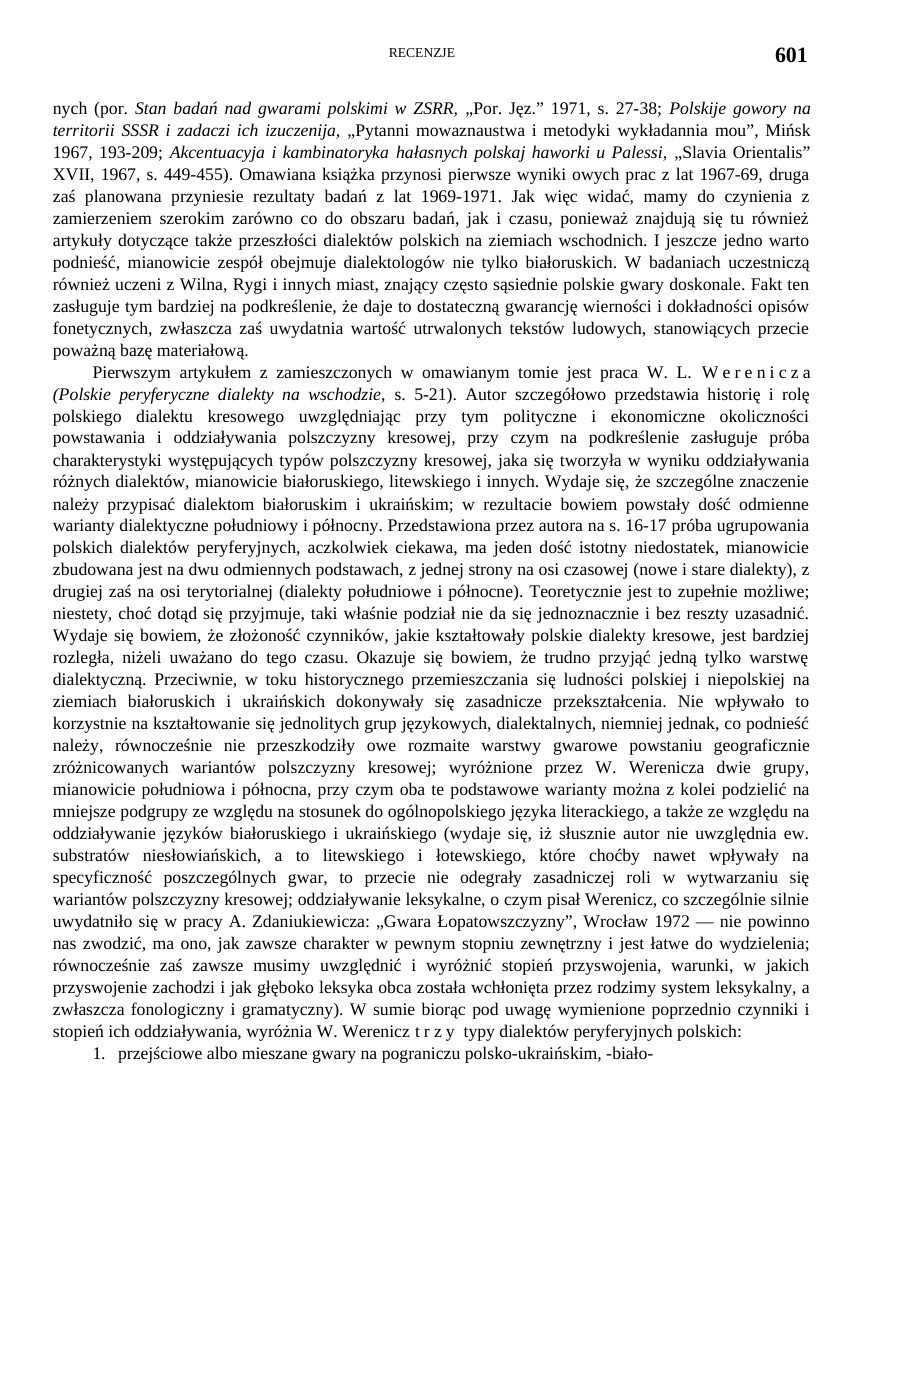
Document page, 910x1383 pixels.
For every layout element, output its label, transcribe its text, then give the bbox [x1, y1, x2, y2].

text Pierwszym artykułem z zamieszczonych w omawianym tomie jest praca W. L. Werenicza (Polskie peryferyczne dialekty na wschodzie, s. 5-21). Autor szczegółowo przedstawia historię i rolę polskiego dialektu kresowego uwzględniając przy tym polityczne i ekonomiczne okoliczności powstawania i oddziaływania polszczyzny kresowej, przy czym na podkreślenie zasługuje próba charakterystyki występujących typów polszczyzny kresowej, jaka się tworzyła w wyniku oddziaływania różnych dialektów, mianowicie białoruskiego, litewskiego i innych. Wydaje się, że szczególne znaczenie należy przypisać dialektom białoruskim i ukraińskim; w rezultacie bowiem powstały dość odmienne warianty dialektyczne południowy i północny. Przedstawiona przez autora na s. 16-17 próba ugrupowania polskich dialektów peryferyjnych, aczkolwiek ciekawa, ma jeden dość istotny niedostatek, mianowicie zbudowana jest na dwu odmiennych podstawach, z jednej strony na osi czasowej (nowe i stare dialekty), z drugiej zaś na osi terytorialnej (dialekty południowe i północne). Teoretycznie jest to zupełnie możliwe; niestety, choć dotąd się przyjmuje, taki właśnie podział nie da się jednoznacznie i bez reszty uzasadnić. Wydaje się bowiem, że złożoność czynników, jakie kształtowały polskie dialekty kresowe, jest bardziej rozległa, niżeli uważano do tego czasu. Okazuje się bowiem, że trudno przyjąć jedną tylko warstwę dialektyczną. Przeciwnie, w toku historycznego przemieszczania się ludności polskiej i niepolskiej na ziemiach białoruskich i ukraińskich dokonywały się zasadnicze przekształcenia. Nie wpływało to korzystnie na kształtowanie się jednolitych grup językowych, dialektalnych, niemniej jednak, co podnieść należy, równocześnie nie przeszkodziły owe rozmaite warstwy gwarowe powstaniu geograficznie zróżnicowanych wariantów polszczyzny kresowej; wyróżnione przez W. Werenicza dwie grupy, mianowicie południowa i północna, przy czym oba te podstawowe warianty można z kolei podzielić na mniejsze podgrupy ze względu na stosunek do ogólnopolskiego języka literackiego, a także ze względu na oddziaływanie języków białoruskiego i ukraińskiego (wydaje się, iż słusznie autor nie uwzględnia ew. substratów niesłowiańskich, a to litewskiego i łotewskiego, które choćby nawet wpływały na specyficzność poszczególnych gwar, to przecie nie odegrały zasadniczej roli w wytwarzaniu się wariantów polszczyzny kresowej; oddziaływanie leksykalne, o czym pisał Werenicz, co szczególnie silnie uwydatniło się w pracy A. Zdaniukiewicza: „Gwara Łopatowszczyzny”, Wrocław 1972 — nie powinno nas zwodzić, ma ono, jak zawsze charakter w pewnym stopniu zewnętrzny i jest łatwe do wydzielenia; równocześnie zaś zawsze musimy uwzględnić i wyróżnić stopień przyswojenia, warunki, w jakich przyswojenie zachodzi i jak głęboko leksyka obca została wchłonięta przez rodzimy system leksykalny, a zwłaszcza fonologiczny i gramatyczny). W sumie biorąc pod uwagę wymienione poprzednio czynniki i stopień ich oddziaływania, wyróżnia W. Werenicz trzy typy dialektów peryferyjnych polskich: [53, 361, 811, 1042]
text 601 [775, 45, 808, 67]
text nych (por. Stan badań nad gwarami polskimi w ZSRR, „Por. Jęz.” 1971, s. 27-38; Polskije gowory na territorii SSSR i zadaczi ich izuczenija, „Pytanni mowaznaustwa i metodyki wykładannia mou”, Mińsk 1967, 193-209; Akcentuacyja i kambinatoryka hałasnych polskaj haworki u Palessi, „Slavia Orientalis” XVII, 1967, s. 449-455). Omawiana książka przynosi pierwsze wyniki owych prac z lat 1967-69, druga zaś planowana przyniesie rezultaty badań z lat 1969-1971. Jak więc widać, mamy do czynienia z zamierzeniem szerokim zarówno co do obszaru badań, jak i czasu, ponieważ znajdują się tu również artykuły dotyczące także przeszłości dialektów polskich na ziemiach wschodnich. I jeszcze jedno warto podnieść, mianowicie zespół obejmuje dialektologów nie tylko białoruskich. W badaniach uczestniczą również uczeni z Wilna, Rygi i innych miast, znający często sąsiednie polskie gwary doskonale. Fakt ten zasługuje tym bardziej na podkreślenie, że daje to dostateczną gwarancję wierności i dokładności opisów fonetycznych, zwłaszcza zaś uwydatnia wartość utrwalonych tekstów ludowych, stanowiących przecie poważną bazę materiałową. [53, 97, 811, 361]
text RECENZJE [389, 47, 455, 61]
list przejściowe albo mieszane gwary na pograniczu polsko-ukraińskim, -biało- [53, 1042, 811, 1064]
